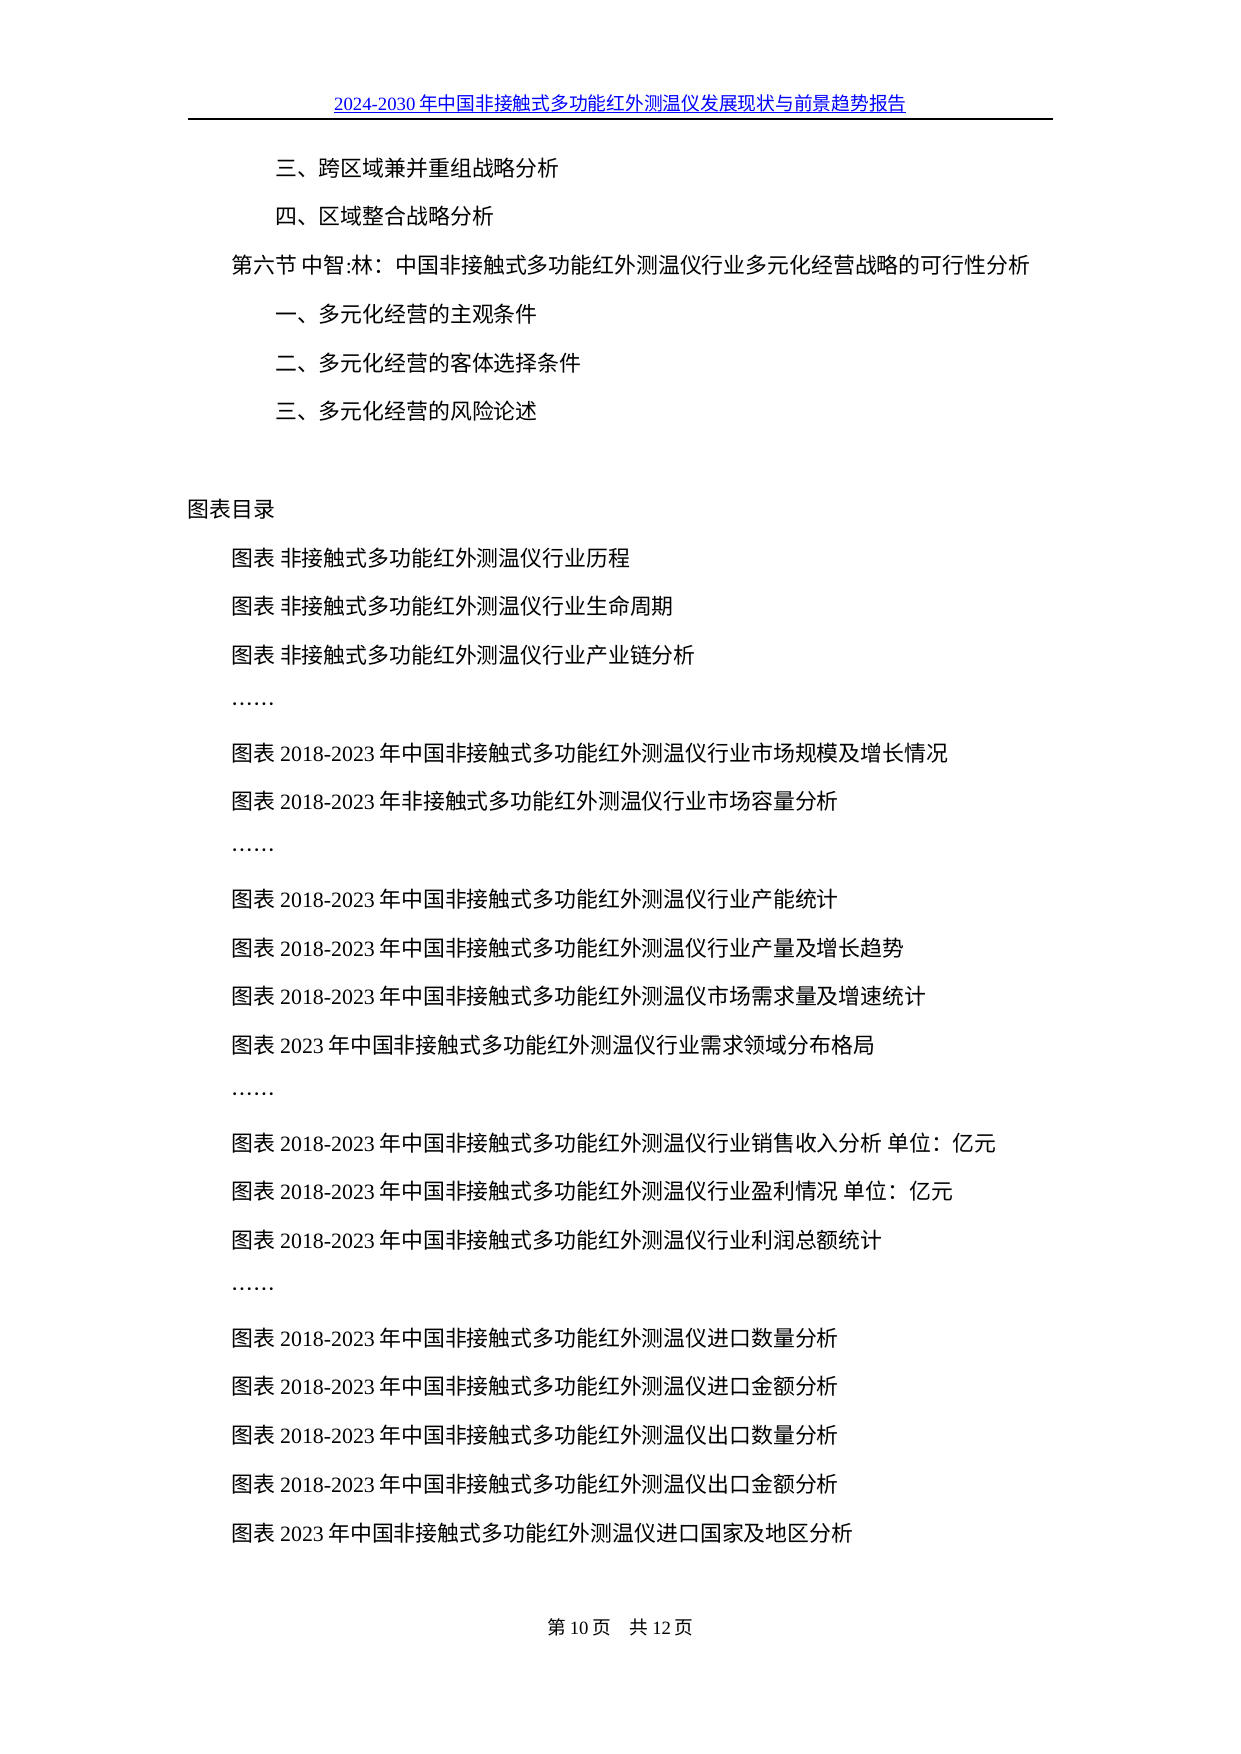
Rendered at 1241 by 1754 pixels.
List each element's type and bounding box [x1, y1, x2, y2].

text [187, 150, 1053, 1548]
